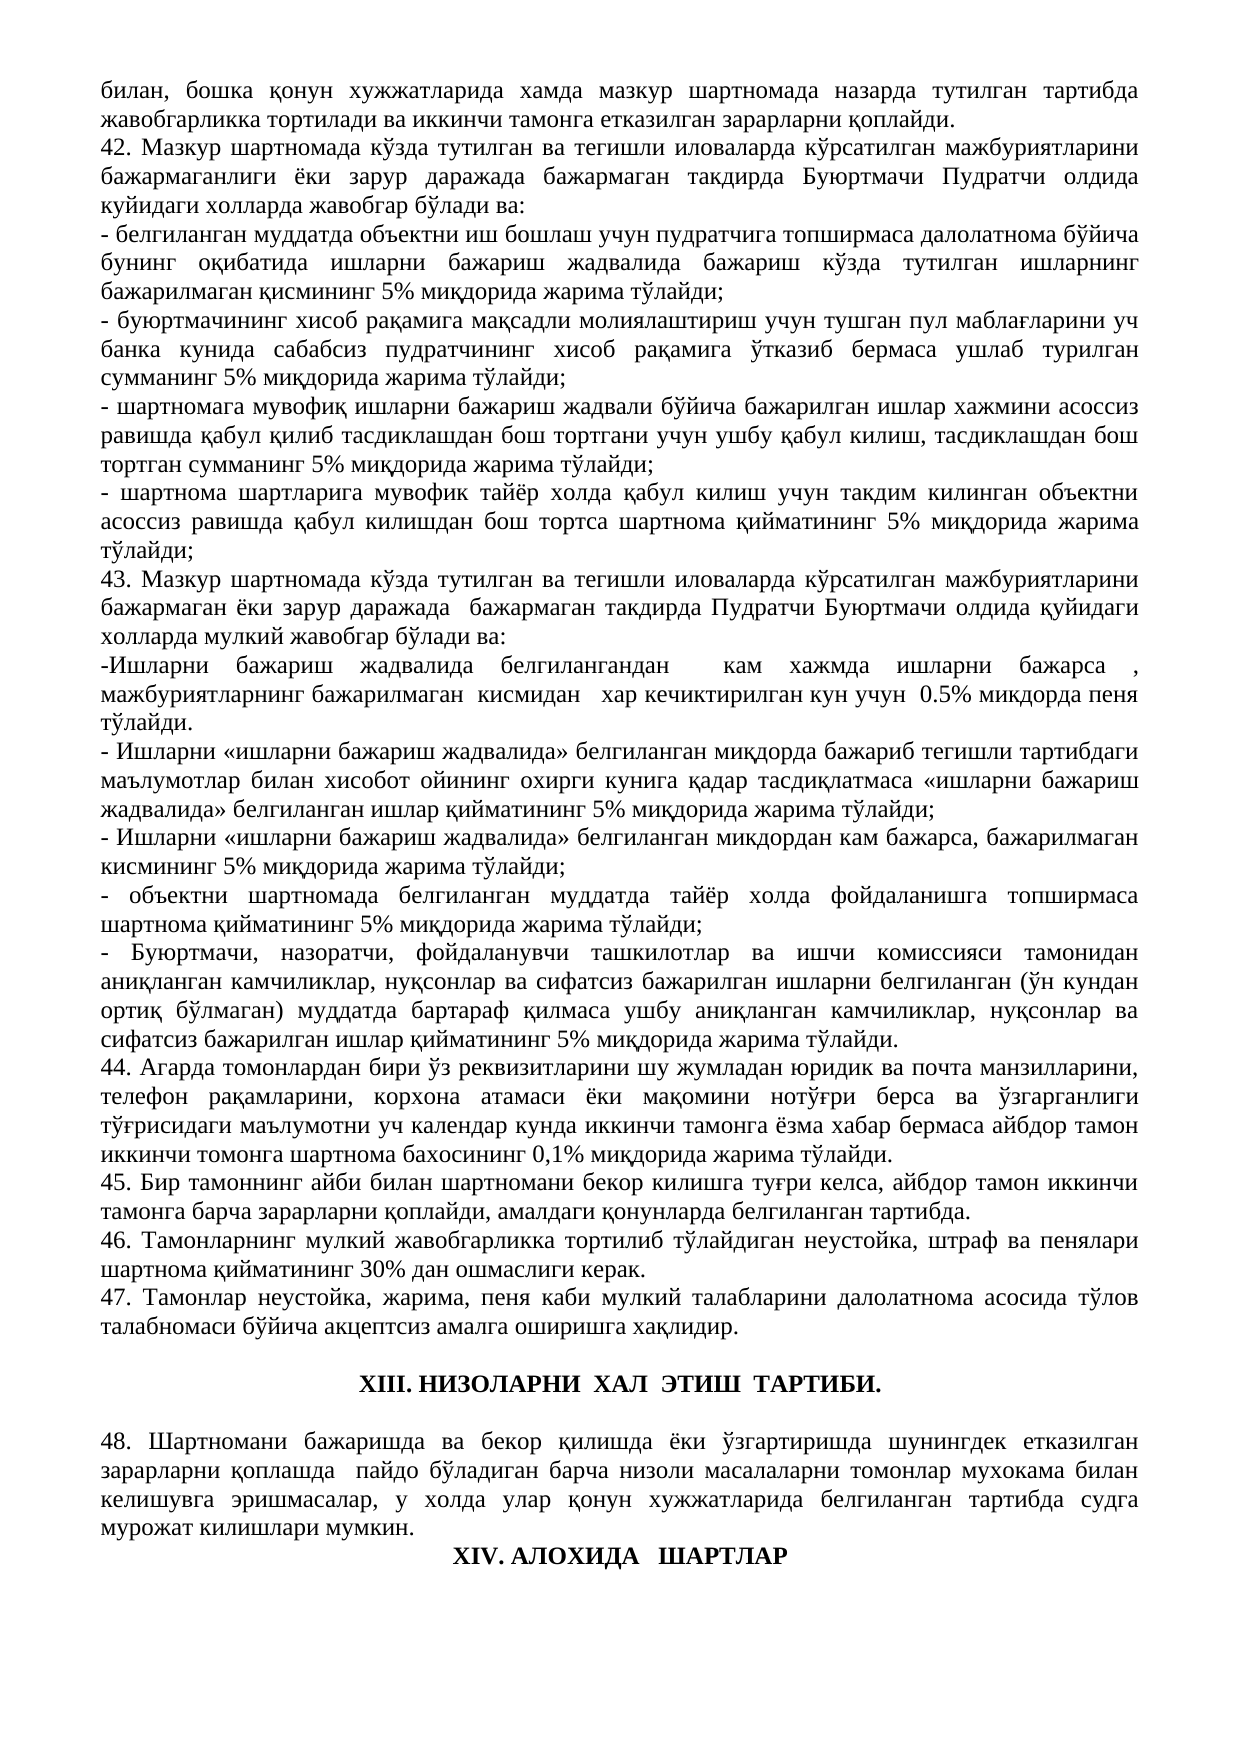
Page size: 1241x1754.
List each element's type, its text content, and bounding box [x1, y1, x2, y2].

text - объектни шартномада белгиланган муддатда тайёр холда фойдаланишга топширмаса шартнома қийматининг 5% миқдорида жарима тўлайди; [100, 880, 1140, 937]
text 47. Тамонлар неустойка, жарима, пеня каби мулкий талабларини далолатнома асосида тўлов талабномаси бўйича акцептсиз амалга оширишга хақлидир. [100, 1282, 1140, 1340]
text 46. Тамонларнинг мулкий жавобгарликка тортилиб тўлайдиган неустойка, штраф ва пенялари шартнома қийматининг 30% дан ошмаслиги керак. [100, 1225, 1140, 1282]
text - шартнома шартларига мувофик тайёр холда қабул килиш учун такдим килинган объектни асоссиз равишда қабул килишдан бош тортса шартнома қийматининг 5% миқдорида жарима тўлайди; [100, 477, 1140, 564]
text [100, 75, 1140, 132]
text - шартномага мувофиқ ишларни бажариш жадвали бўйича бажарилган ишлар хажмини асоссиз равишда қабул қилиб тасдиклашдан бош тортгани учун ушбу қабул килиш, тасдиклашдан бош тортган сумманинг 5% миқдорида жарима тўлайди; [100, 391, 1140, 477]
text 42. Мазкур шартномада кўзда тутилган ва тегишли иловаларда кўрсатилган мажбуриятларини бажармаганлиги ёки зарур даражада бажармаган такдирда Буюртмачи Пудратчи олдида куйидаги холларда жавобгар бўлади ва: [100, 132, 1140, 219]
text - Буюртмачи, назоратчи, фойдаланувчи ташкилотлар ва ишчи комиссияси тамонидан аниқланган камчиликлар, нуқсонлар ва сифатсиз бажарилган ишларни белгиланган (ўн кундан ортиқ бўлмаган) муддатда бартараф қилмаса ушбу аниқланган камчиликлар, нуқсонлар ва сифатсиз бажарилган ишлар қийматининг 5% миқдорида жарима тўлайди. [100, 937, 1140, 1052]
text 44. Агарда томонлардан бири ўз реквизитларини шу жумладан юридик ва почта манзилларини, телефон рақамларини, корхона атамаси ёки мақомини нотўғри берса ва ўзгарганлиги тўғрисидаги маълумотни уч календар кунда иккинчи тамонга ёзма хабар бермаса айбдор тамон иккинчи томонга шартнома бахосининг 0,1% миқдорида жарима тўлайди. [100, 1052, 1140, 1167]
text 43. Мазкур шартномада кўзда тутилган ва тегишли иловаларда кўрсатилган мажбуриятларини бажармаган ёки зарур даражада бажармаган такдирда Пудратчи Буюртмачи олдида қуйидаги холларда мулкий жавобгар бўлади ва: [100, 564, 1140, 650]
text 48. Шартномани бажаришда ва бекор қилишда ёки ўзгартиришда шунингдек етказилган зарарларни қоплашда пайдо бўладиган барча низоли масалаларни томонлар мухокама билан келишувга эришмасалар, у холда улар қонун хужжатларида белгиланган тартибда судга мурожат килишлари мумкин. [100, 1426, 1140, 1541]
text - Ишларни «ишларни бажариш жадвалида» белгиланган миқдорда бажариб тегишли тартибдаги маълумотлар билан хисобот ойининг охирги кунига қадар тасдиқлатмаса «ишларни бажариш жадвалида» белгиланган ишлар қийматининг 5% миқдорида жарима тўлайди; [100, 736, 1140, 822]
subtitle ХIV. АЛОХИДА ШАРТЛАР [100, 1541, 1140, 1570]
text -Ишларни бажариш жадвалида белгилангандан кам хажмда ишларни бажарса , мажбуриятларнинг бажарилмаган кисмидан хар кечиктирилган кун учун 0.5% микдорда пеня тўлайди. [100, 650, 1140, 736]
text - Ишларни «ишларни бажариш жадвалида» белгиланган микдордан кам бажарса, бажарилмаган кисмининг 5% миқдорида жарима тўлайди; [100, 822, 1140, 880]
text 45. Бир тамоннинг айби билан шартномани бекор килишга туғри келса, айбдор тамон иккинчи тамонга барча зарарларни қоплайди, амалдаги қонунларда белгиланган тартибда. [100, 1167, 1140, 1225]
text - буюртмачининг хисоб рақамига мақсадли молиялаштириш учун тушган пул маблағларини уч банка кунида сабабсиз пудратчининг хисоб рақамига ўтказиб бермаса ушлаб турилган сумманинг 5% миқдорида жарима тўлайди; [100, 305, 1140, 391]
text - белгиланган муддатда объектни иш бошлаш учун пудратчига топширмаса далолатнома бўйича бунинг оқибатида ишларни бажариш жадвалида бажариш кўзда тутилган ишларнинг бажарилмаган қисмининг 5% миқдорида жарима тўлайди; [100, 219, 1140, 305]
text ХIII. НИЗОЛАРНИ ХАЛ ЭТИШ ТАРТИБИ. [100, 1369, 1140, 1397]
